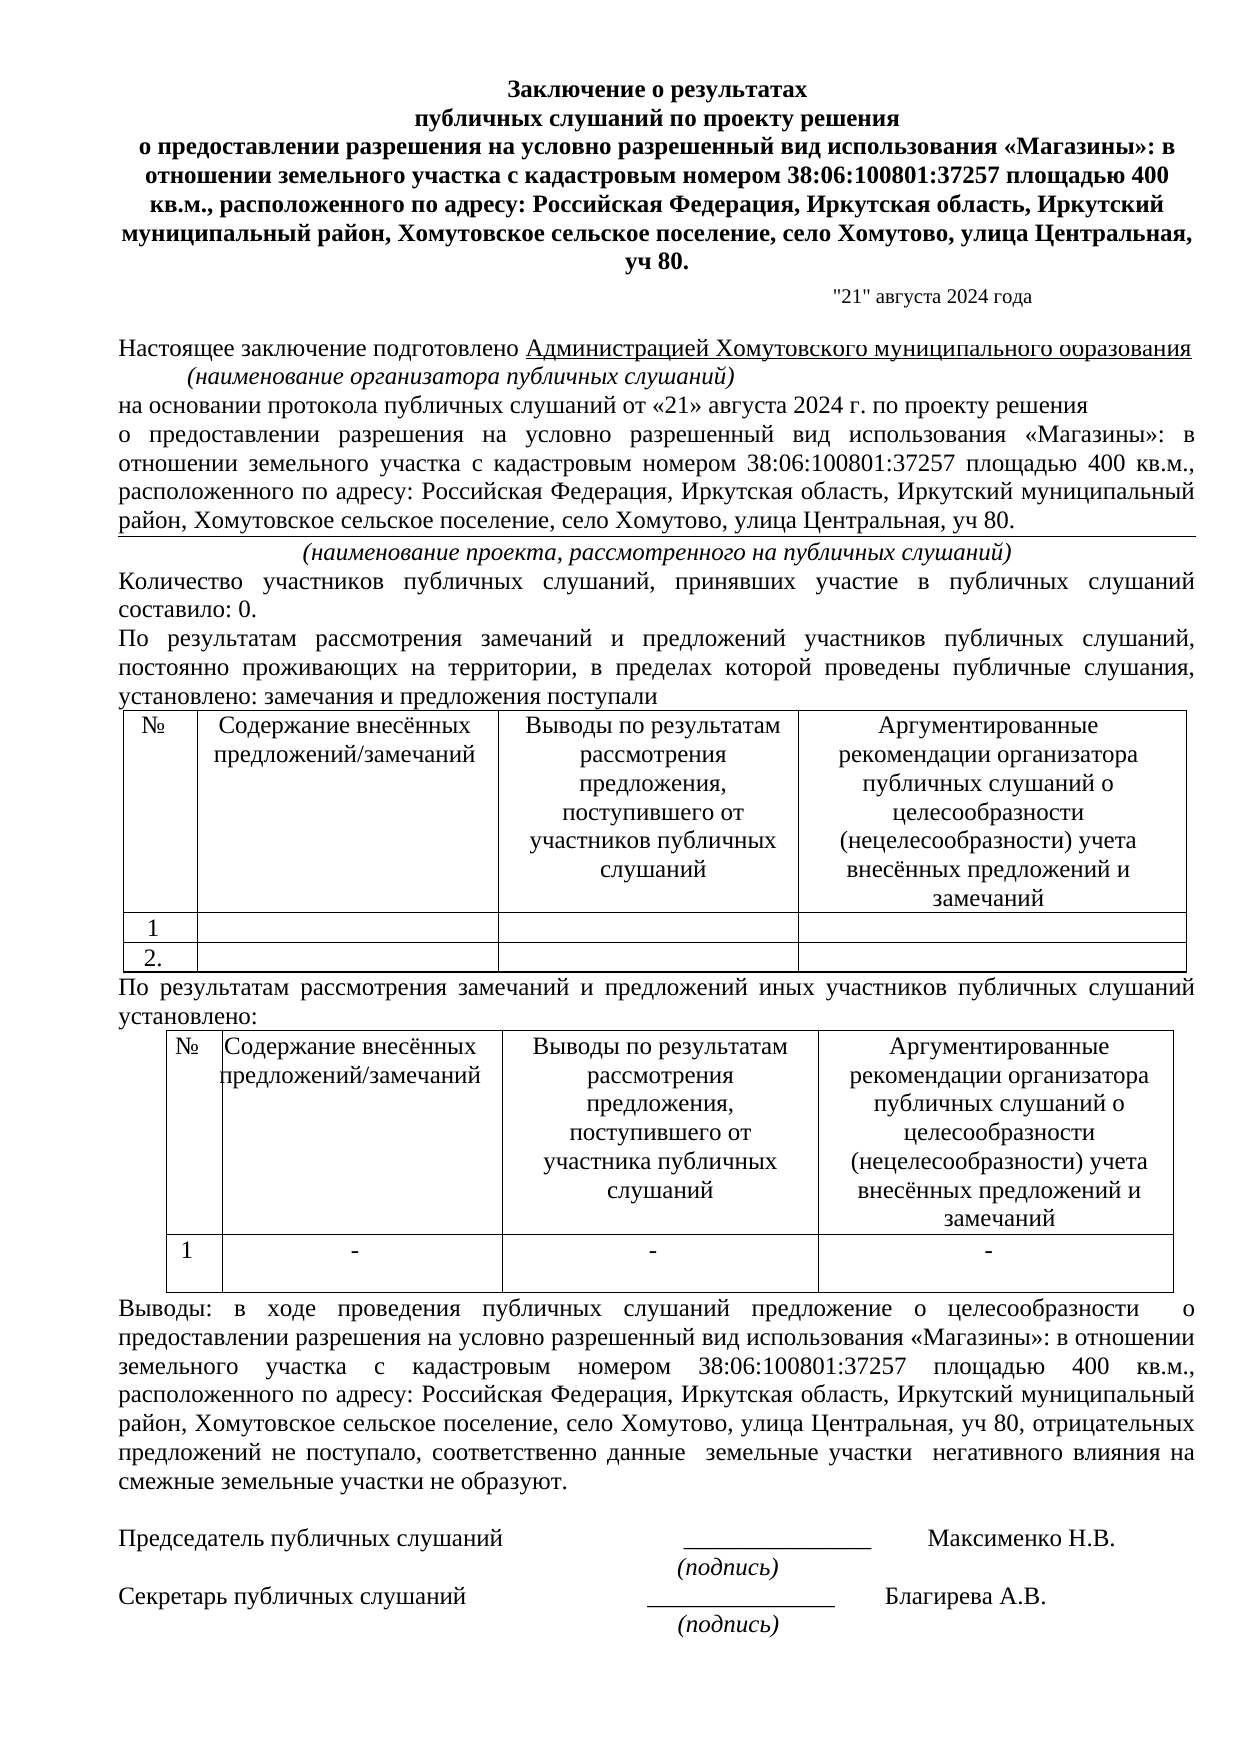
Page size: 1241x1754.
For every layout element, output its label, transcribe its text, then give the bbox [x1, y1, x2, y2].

text (наименование организатора публичных слушаний) [118, 361, 1196, 390]
text (наименование проекта, рассмотренного на публичных слушаний) [118, 537, 1196, 566]
text о предоставлении разрешения на условно разрешенный вид использования «Магазины»: в отношении земельного участка с кадастровым номером 38:06:100801:37257 площадью 400 кв.м., расположенного по адресу: Российская Федерация, Иркутская область, Иркутский муниципальный район, Хомутовское сельское поселение, село Хомутово, улица Центральная, уч 80. [118, 131, 1196, 275]
text (подпись) [214, 1552, 1196, 1581]
text По результатам рассмотрения замечаний и предложений иных участников публичных слушаний установлено: [118, 972, 1196, 1030]
table_cell [198, 943, 498, 971]
table_cell 1 [124, 913, 197, 942]
table_header № [167, 1031, 222, 1234]
table_cell - [819, 1235, 1173, 1292]
table_header Содержание внесённых предложений/замечаний [198, 711, 498, 912]
table_cell 2. [124, 943, 197, 971]
text Секретарь публичных слушаний _______________ Благирева А.В. [118, 1581, 1196, 1609]
text о предоставлении разрешения на условно разрешенный вид использования «Магазины»: в отношении земельного участка с кадастровым номером 38:06:100801:37257 площадью 400 кв.м., расположенного по адресу: Российская Федерация, Иркутская область, Иркутский муниципальный район, Хомутовское сельское поселение, село Хомутово, улица Центральная, уч 80. [118, 419, 1196, 536]
table_cell [499, 913, 798, 942]
text (подпись) [177, 1609, 1196, 1638]
table_header № [124, 711, 197, 912]
text Настоящее заключение подготовлено Администрацией Хомутовского муниципального образования [118, 333, 940, 361]
text По результатам рассмотрения замечаний и предложений участников публичных слушаний, постоянно проживающих на территории, в пределах которой проведены публичные слушания, установлено: замечания и предложения поступали [118, 623, 1196, 709]
text Заключение о результатах [118, 74, 1196, 103]
table_cell [198, 913, 498, 942]
table_header Аргументированные рекомендации организатора публичных слушаний о целесообразности (нецелесообразности) учета внесённых предложений и замечаний [819, 1031, 1173, 1234]
table_header Выводы по результатам рассмотрения предложения, поступившего от участника публичных слушаний [503, 1031, 818, 1234]
text Председатель публичных слушаний _______________ Максименко Н.В. [118, 1523, 1196, 1552]
text Количество участников публичных слушаний, принявших участие в публичных слушаний составило: 0. [118, 566, 1196, 623]
table_cell [799, 943, 1186, 971]
text на основании протокола публичных слушаний от «21» августа 2024 г. по проекту решения [118, 390, 1196, 419]
table_cell 1 [167, 1235, 222, 1292]
table_cell [499, 943, 798, 971]
table_cell - [503, 1235, 818, 1292]
text Выводы: в ходе проведения публичных слушаний предложение о целесообразности о предоставлении разрешения на условно разрешенный вид использования «Магазины»: в отношении земельного участка с кадастровым номером 38:06:100801:37257 площадью 400 кв.м., расположенного по адресу: Российская Федерация, Иркутская область, Иркутский муниципальный район, Хомутовское сельское поселение, село Хомутово, улица Центральная, уч 80, отрицательных предложений не поступало, соответственно данные земельные участки негативного влияния на смежные земельные участки не образуют. [118, 1293, 1196, 1494]
table_cell [799, 913, 1186, 942]
table_header Аргументированные рекомендации организатора публичных слушаний о целесообразности (нецелесообразности) учета внесённых предложений и замечаний [799, 711, 1186, 912]
text публичных слушаний по проекту решения [118, 103, 1196, 131]
table_header Выводы по результатам рассмотрения предложения, поступившего от участников публичных слушаний [499, 711, 798, 912]
table_cell - [223, 1235, 502, 1292]
table_header Содержание внесённых предложений/замечаний [223, 1031, 502, 1234]
